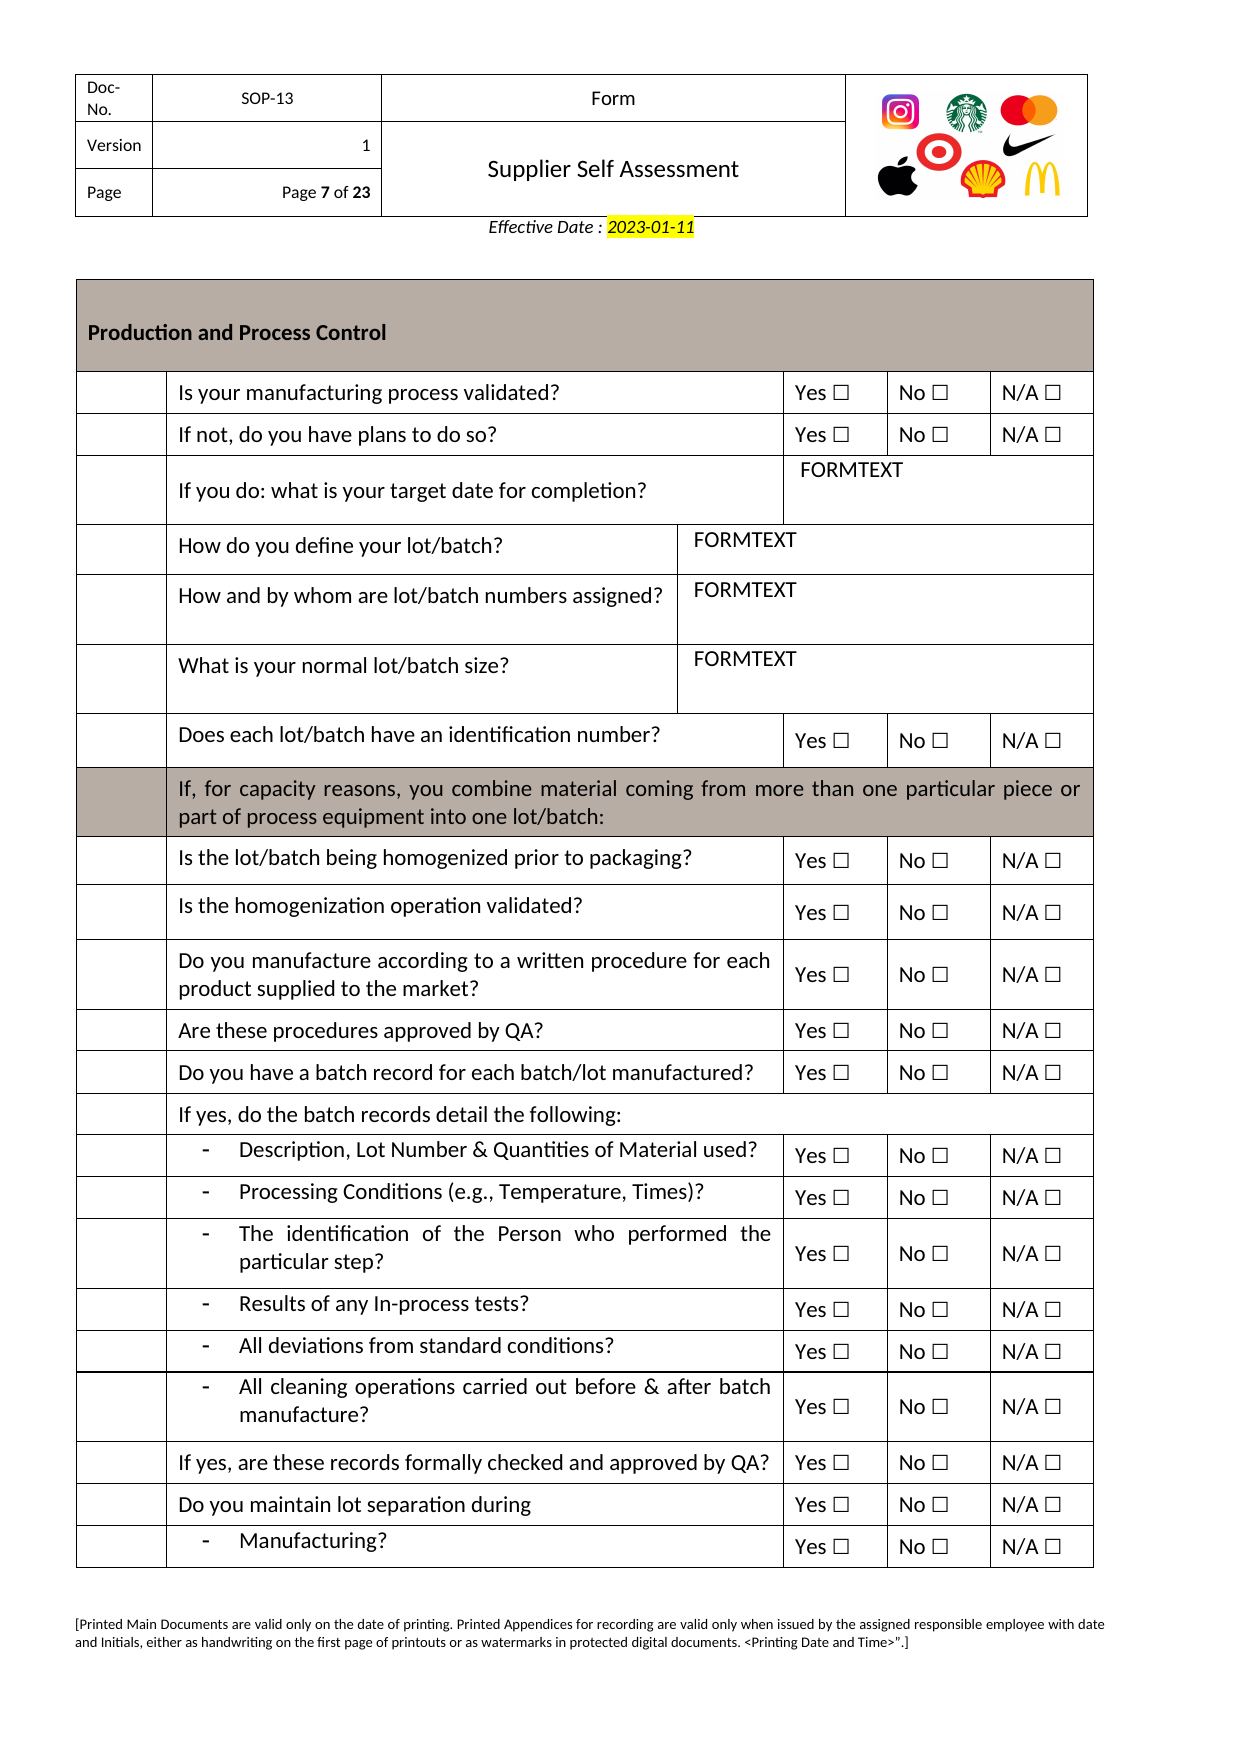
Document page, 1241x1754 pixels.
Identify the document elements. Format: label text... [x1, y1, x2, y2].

table_cell N/A [991, 372, 1093, 413]
table_cell [678, 645, 1093, 713]
table_cell Yes [784, 1135, 887, 1176]
table_cell [77, 1331, 166, 1371]
table_cell [77, 1526, 166, 1567]
table_cell What is your normal lot/batch size? [167, 645, 677, 713]
table_cell Yes [784, 372, 887, 413]
picture [875, 91, 1063, 200]
table_cell N/A [991, 837, 1093, 884]
table_cell If yes, do the batch records detail the following: [167, 1094, 1093, 1134]
table_cell [77, 456, 166, 524]
table_cell Is the lot/batch being homogenized prior to packaging? [167, 837, 783, 884]
table_cell Yes [784, 885, 887, 939]
table_cell All cleaning operations carried out before & after batch manufacture? [167, 1373, 783, 1441]
table_cell N/A [991, 1442, 1093, 1483]
table_cell N/A [991, 1373, 1093, 1441]
table_cell [77, 1177, 166, 1218]
table_cell [77, 575, 166, 643]
table_cell [678, 575, 1093, 643]
table_cell Yes [784, 1331, 887, 1371]
table_cell [77, 372, 166, 413]
table_cell N/A [991, 1289, 1093, 1329]
table_header Production and Process Control [77, 280, 1093, 371]
table_cell N/A [991, 885, 1093, 939]
table_cell No [888, 885, 990, 939]
table_cell Do you manufacture according to a written procedure for each product supplied to the market? [167, 940, 783, 1008]
table_cell Yes [784, 1051, 887, 1092]
table_cell No [888, 1289, 990, 1329]
table_cell No [888, 1135, 990, 1176]
table_cell No [888, 1484, 990, 1525]
table_cell Yes [784, 1442, 887, 1483]
table_cell If, for capacity reasons, you combine material coming from more than one particular piece or part of process equipment into one lot/batch: [167, 768, 1093, 836]
table_cell N/A [991, 714, 1093, 767]
table_cell [77, 1484, 166, 1525]
table_cell Yes [784, 940, 887, 1008]
table_cell No [888, 714, 990, 767]
table_cell The identification of the Person who performed the particular step? [167, 1219, 783, 1287]
table_cell No [888, 837, 990, 884]
table_cell N/A [991, 1484, 1093, 1525]
table_cell No [888, 1331, 990, 1371]
table_cell [77, 714, 166, 767]
table_cell [77, 1051, 166, 1092]
table_cell [77, 1219, 166, 1287]
table_cell [77, 1094, 166, 1134]
table_cell Yes [784, 1373, 887, 1441]
table_cell N/A [991, 1219, 1093, 1287]
table_cell N/A [991, 1526, 1093, 1567]
table_cell Yes [784, 414, 887, 454]
table_cell Does each lot/batch have an identification number? [167, 714, 783, 767]
table_cell [77, 1010, 166, 1050]
table_cell Yes [784, 1484, 887, 1525]
table_cell N/A [991, 1331, 1093, 1371]
table_cell [77, 1442, 166, 1483]
table_cell Do you maintain lot separation during [167, 1484, 783, 1525]
table_cell Do you have a batch record for each batch/lot manufactured? [167, 1051, 783, 1092]
table_cell N/A [991, 1051, 1093, 1092]
table_cell [77, 1135, 166, 1176]
table_cell [77, 768, 166, 836]
table_cell Results of any In-process tests? [167, 1289, 783, 1329]
table_cell N/A [991, 1135, 1093, 1176]
table_cell All deviations from standard conditions? [167, 1331, 783, 1371]
table_cell [77, 940, 166, 1008]
table_cell N/A [991, 940, 1093, 1008]
table_cell No [888, 1051, 990, 1092]
table_cell [678, 525, 1093, 574]
table_cell How and by whom are lot/batch numbers assigned? [167, 575, 677, 643]
table_cell Yes [784, 1219, 887, 1287]
table_cell If yes, are these records formally checked and approved by QA? [167, 1442, 783, 1483]
table_cell No [888, 1373, 990, 1441]
table_cell [77, 645, 166, 713]
table_cell Is the homogenization operation validated? [167, 885, 783, 939]
table_cell [784, 456, 1093, 524]
table_cell Yes [784, 714, 887, 767]
table_cell [77, 1289, 166, 1329]
table_cell If you do: what is your target date for completion? [167, 456, 783, 524]
table_cell No [888, 372, 990, 413]
table_cell Manufacturing? [167, 1526, 783, 1567]
table_cell No [888, 1526, 990, 1567]
table_cell Is your manufacturing process validated? [167, 372, 783, 413]
table_cell N/A [991, 1177, 1093, 1218]
table_cell N/A [991, 1010, 1093, 1050]
table_cell No [888, 940, 990, 1008]
table_cell Yes [784, 1177, 887, 1218]
table_cell No [888, 1177, 990, 1218]
table_cell Are these procedures approved by QA? [167, 1010, 783, 1050]
table_cell Yes [784, 1526, 887, 1567]
table_cell [77, 525, 166, 574]
table_cell If not, do you have plans to do so? [167, 414, 783, 454]
table_cell Yes [784, 1289, 887, 1329]
table_cell N/A [991, 414, 1093, 454]
table_cell [77, 885, 166, 939]
table_cell No [888, 1442, 990, 1483]
table_cell No [888, 1219, 990, 1287]
table_cell Description, Lot Number & Quantities of Material used? [167, 1135, 783, 1176]
table_cell [77, 414, 166, 454]
table_cell [77, 837, 166, 884]
table_cell Yes [784, 837, 887, 884]
table_cell How do you define your lot/batch? [167, 525, 677, 574]
table_cell No [888, 1010, 990, 1050]
table_cell No [888, 414, 990, 454]
table_cell Processing Conditions (e.g., Temperature, Times)? [167, 1177, 783, 1218]
table_cell [77, 1373, 166, 1441]
table_cell Yes [784, 1010, 887, 1050]
